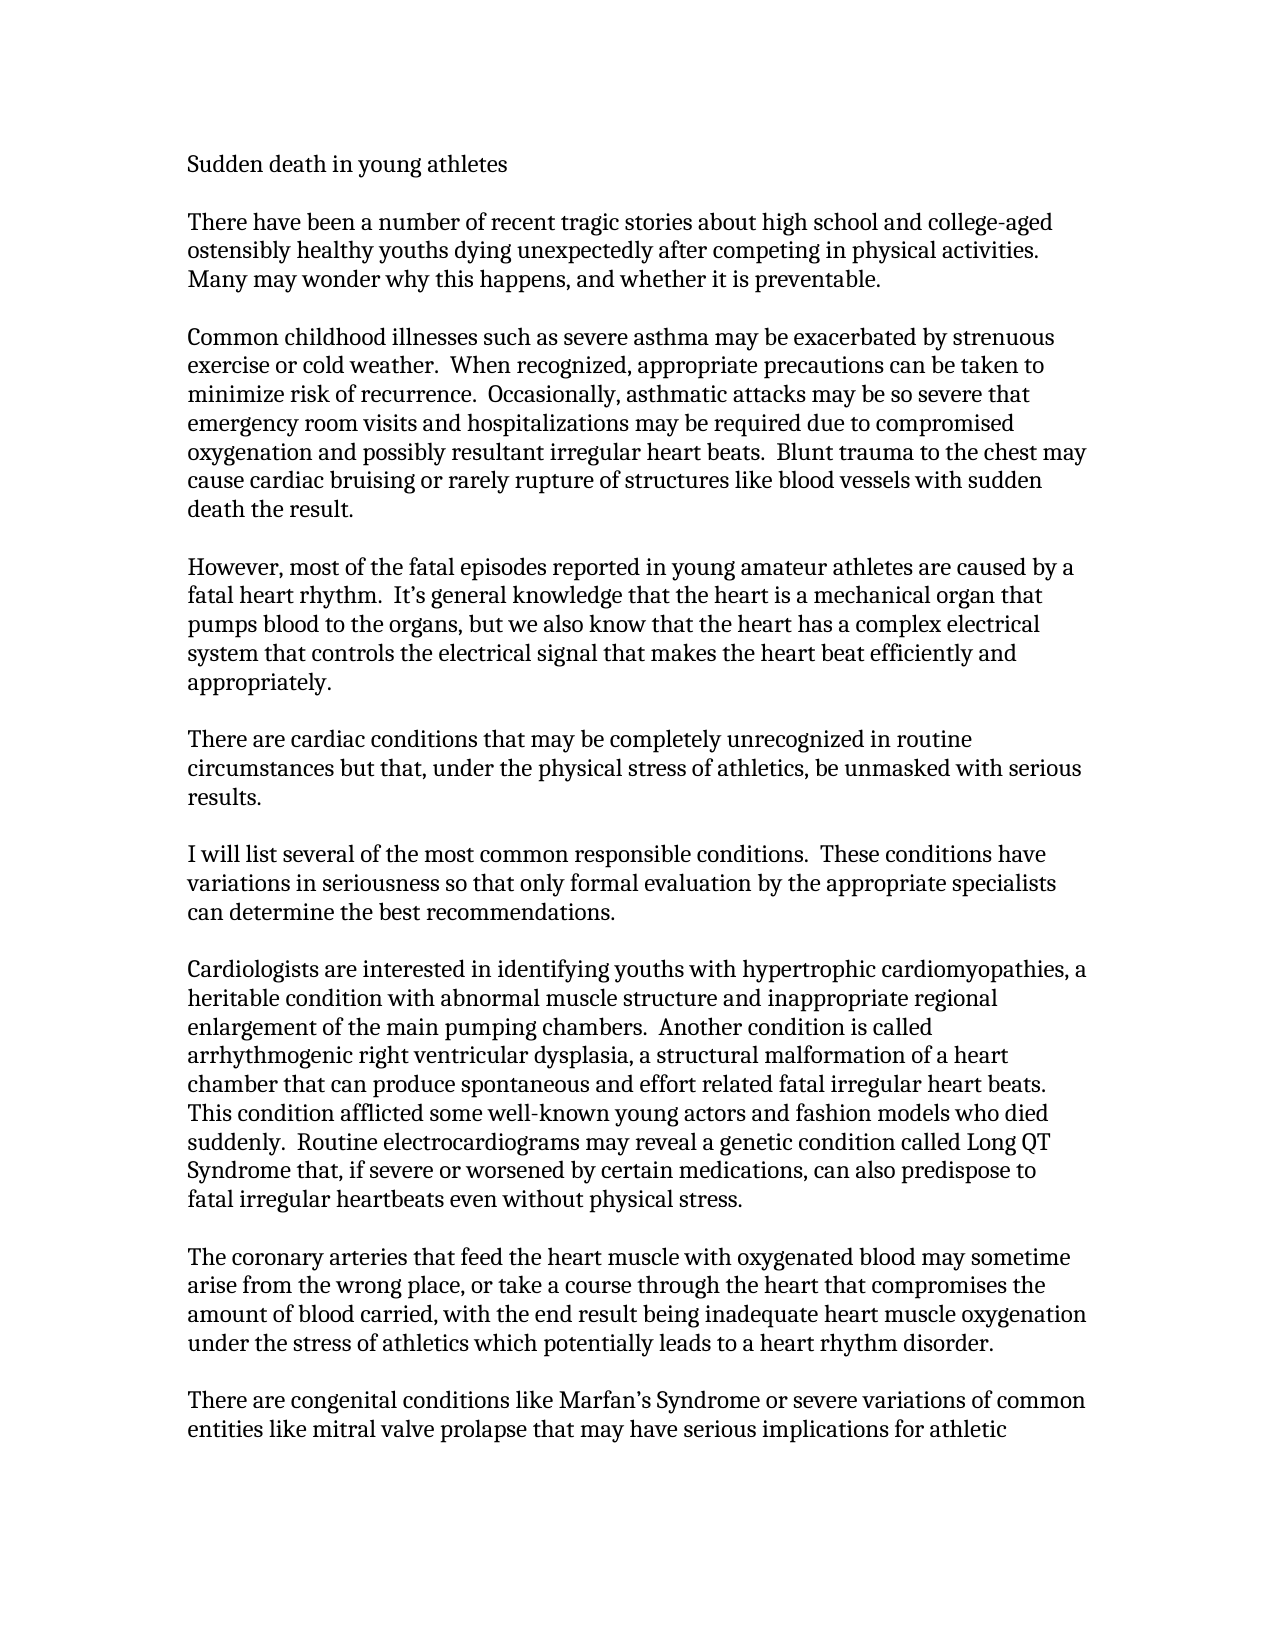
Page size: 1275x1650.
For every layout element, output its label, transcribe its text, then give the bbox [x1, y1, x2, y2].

text There have been a number of recent tragic stories about high school and college-aged ostensibly healthy youths dying unexpectedly after competing in physical activities. Many may wonder why this happens, and whether it is preventable. [187, 207, 1087, 294]
text The coronary arteries that feed the heart muscle with oxygenated blood may sometime arise from the wrong place, or take a course through the heart that compromises the amount of blood carried, with the end result being inadequate heart muscle oxygenation under the stress of athletics which potentially leads to a heart rhythm disorder. [187, 1242, 1087, 1357]
text I will list several of the most common responsible conditions. These conditions have variations in seriousness so that only formal evaluation by the appropriate specialists can determine the best recommendations. [187, 840, 1087, 926]
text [187, 1386, 1087, 1444]
text However, most of the fatal episodes reported in young amateur athletes are caused by a fatal heart rhythm. It’s general knowledge that the heart is a mechanical organ that pumps blood to the organs, but we also know that the heart has a complex electrical system that controls the electrical signal that makes the heart beat efficiently and appropriately. [187, 552, 1087, 696]
text Cardiologists are interested in identifying youths with hypertrophic cardiomyopathies, a heritable condition with abnormal muscle structure and inappropriate regional enlargement of the main pumping chambers. Another condition is called arrhythmogenic right ventricular dysplasia, a structural malformation of a heart chamber that can produce spontaneous and effort related fatal irregular heart beats. This condition afflicted some well-known young actors and fashion models who died suddenly. Routine electrocardiograms may reveal a genetic condition called Long QT Syndrome that, if severe or worsened by certain medications, can also predispose to fatal irregular heartbeats even without physical stress. [187, 955, 1087, 1214]
text Common childhood illnesses such as severe asthma may be exacerbated by strenuous exercise or cold weather. When recognized, appropriate precautions can be taken to minimize risk of recurrence. Occasionally, asthmatic attacks may be so severe that emergency room visits and hospitalizations may be required due to compromised oxygenation and possibly resultant irregular heart beats. Blunt trauma to the chest may cause cardiac bruising or rarely rupture of structures like blood vessels with sudden death the result. [187, 322, 1087, 524]
text There are cardiac conditions that may be completely unrecognized in routine circumstances but that, under the physical stress of athletics, be unmasked with serious results. [187, 725, 1087, 811]
text Sudden death in young athletes [187, 150, 1087, 179]
